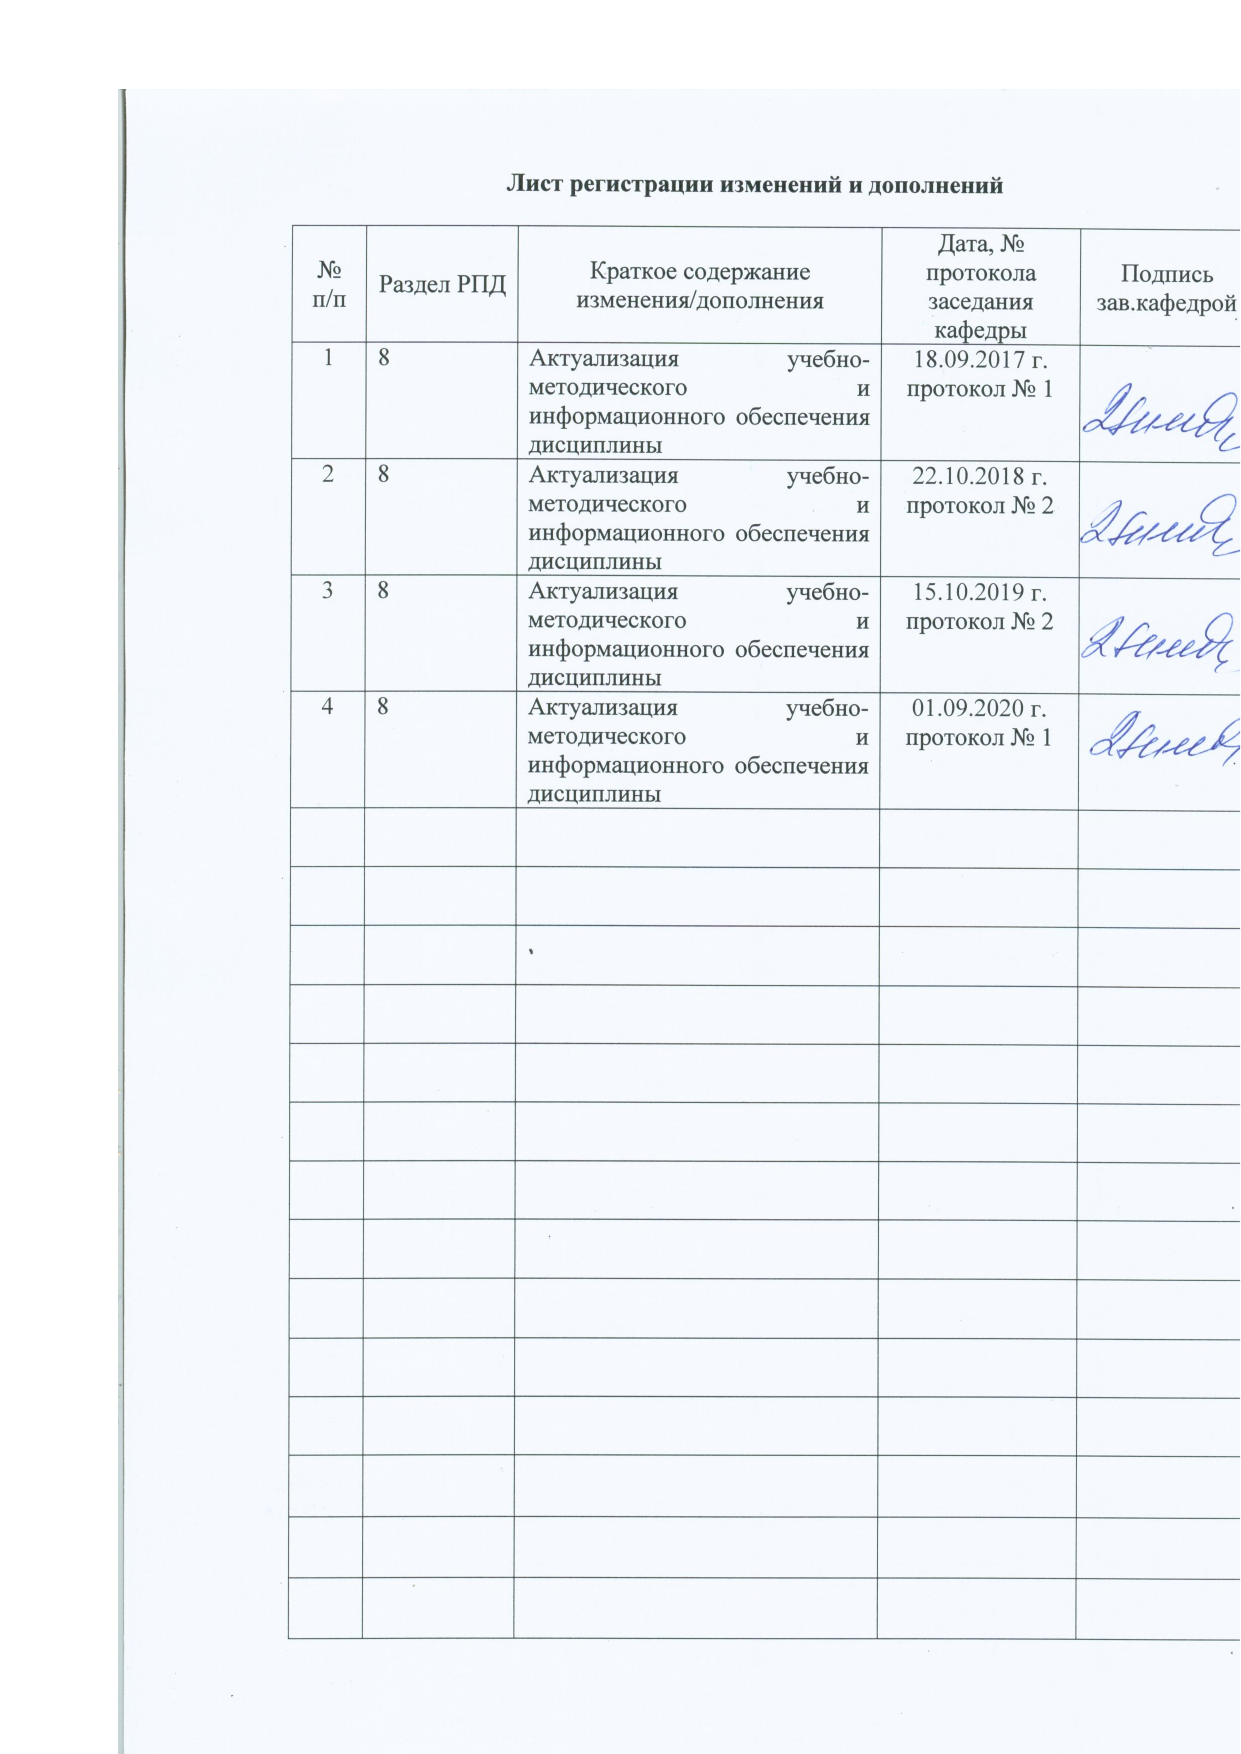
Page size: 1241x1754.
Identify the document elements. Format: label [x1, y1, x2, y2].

picture [118, 89, 1241, 1754]
